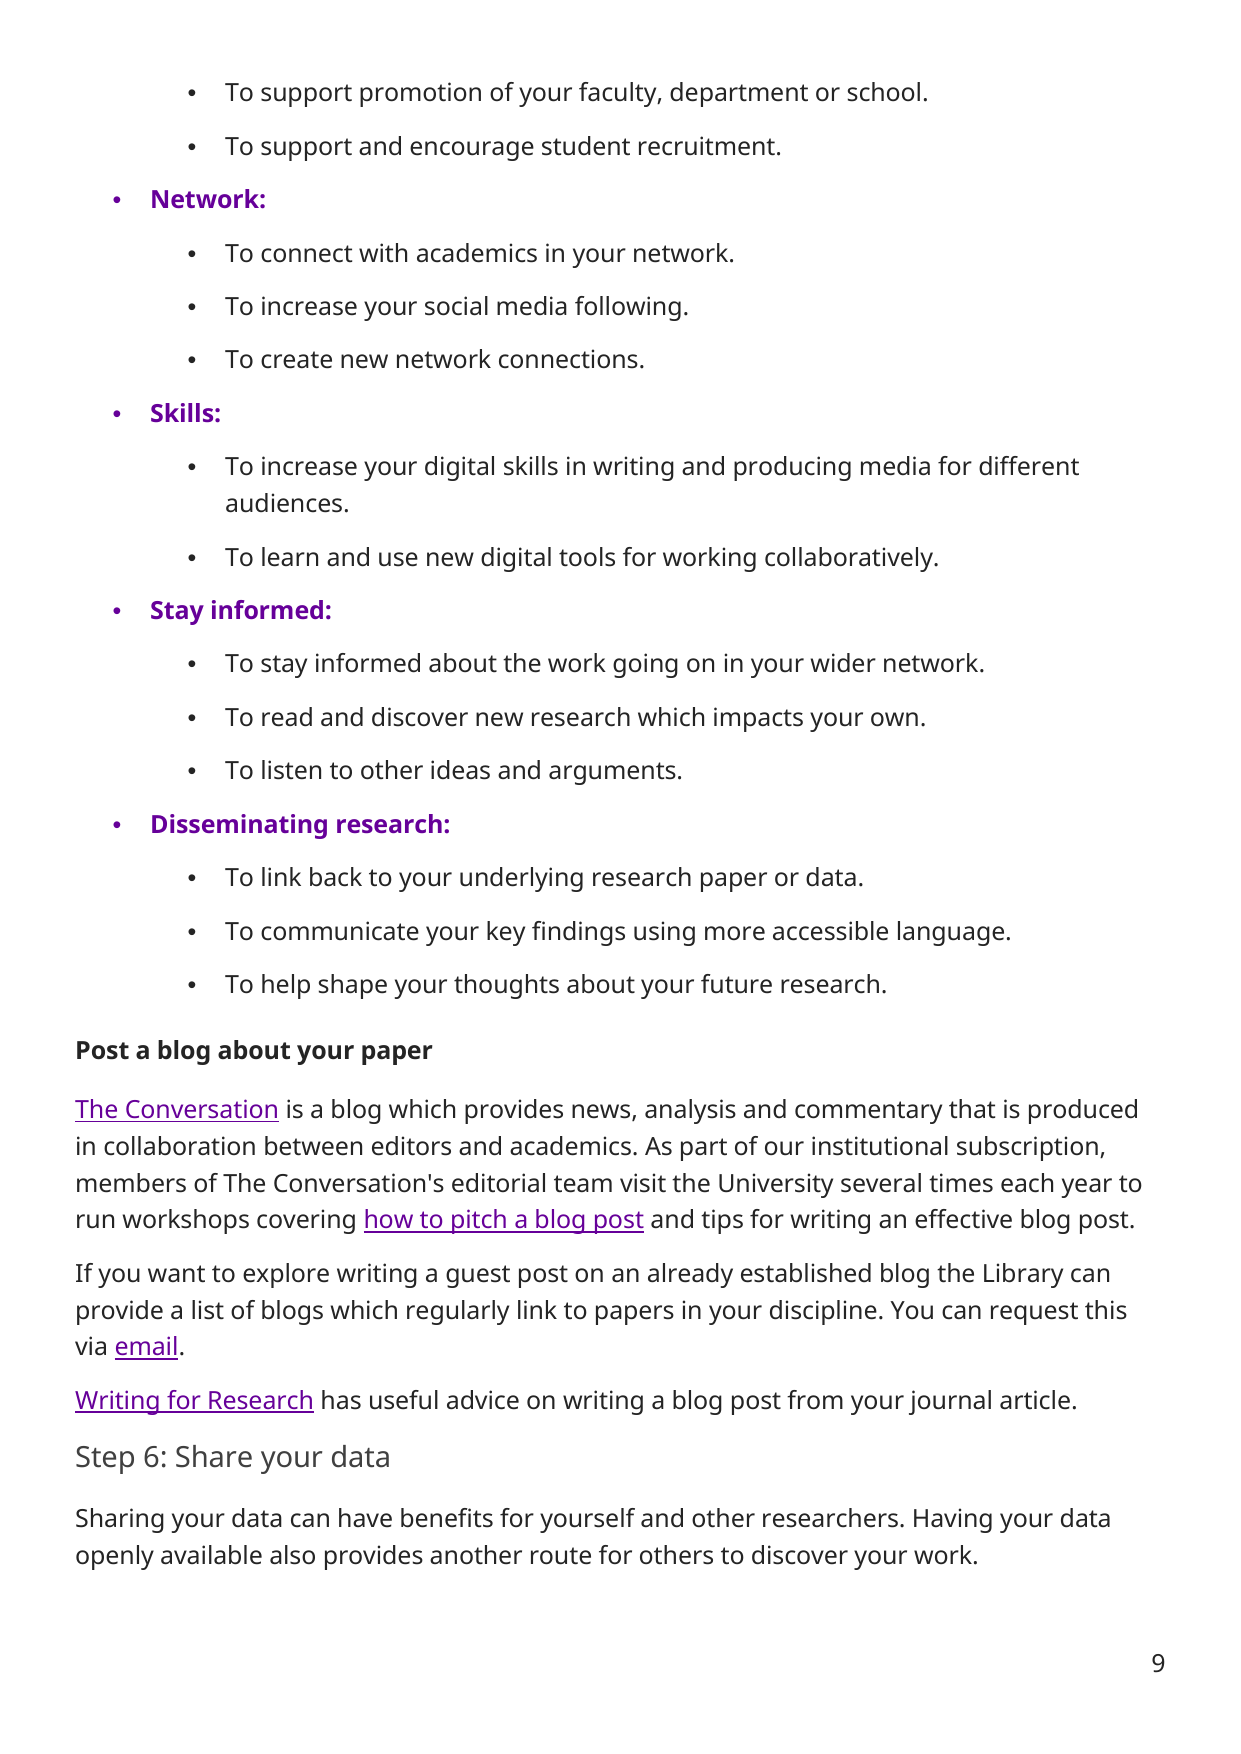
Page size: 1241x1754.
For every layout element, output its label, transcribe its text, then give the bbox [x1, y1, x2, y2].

list To listen to other ideas and arguments. [187, 753, 1165, 787]
list To stay informed about the work going on in your wider network. [187, 646, 1165, 680]
subtitle Step 6: Share your data [75, 1436, 1165, 1476]
text Sharing your data can have benefits for yourself and other researchers. Having your data openly available also provides another route for others to discover your work. [75, 1501, 1165, 1571]
text If you want to explore writing a guest post on an already established blog the Library can provide a list of blogs which regularly link to papers in your discipline. You can request this via email. [75, 1256, 1165, 1363]
list To support and encourage student recruitment. [187, 128, 1165, 162]
list To connect with academics in your network. [187, 235, 1165, 269]
list To support promotion of your faculty, department or school. [187, 75, 1165, 109]
text Writing for Research has useful advice on writing a blog post from your journal article. [75, 1382, 1165, 1417]
list Skills: [112, 396, 1165, 430]
list To help shape your thoughts about your future research. [187, 967, 1165, 1001]
list To increase your social media following. [187, 289, 1165, 323]
list Stay informed: [112, 593, 1165, 627]
list To communicate your key findings using more accessible language. [187, 913, 1165, 947]
text The Conversation is a blog which provides news, analysis and commentary that is produced in collaboration between editors and academics. As part of our institutional subscription, members of The Conversation's editorial team visit the University several times each year to run workshops covering how to pitch a blog post and tips for writing an effective blog post. [75, 1092, 1165, 1236]
list To create new network connections. [187, 342, 1165, 376]
list Network: [112, 182, 1165, 216]
list To learn and use new digital tools for working collaboratively. [187, 539, 1165, 573]
list To link back to your underlying research paper or data. [187, 860, 1165, 894]
list To read and discover new research which impacts your own. [187, 699, 1165, 734]
list Disseminating research: [112, 806, 1165, 841]
subtitle Post a blog about your paper [75, 1033, 1165, 1067]
list To increase your digital skills in writing and producing media for different audiences. [187, 449, 1165, 520]
